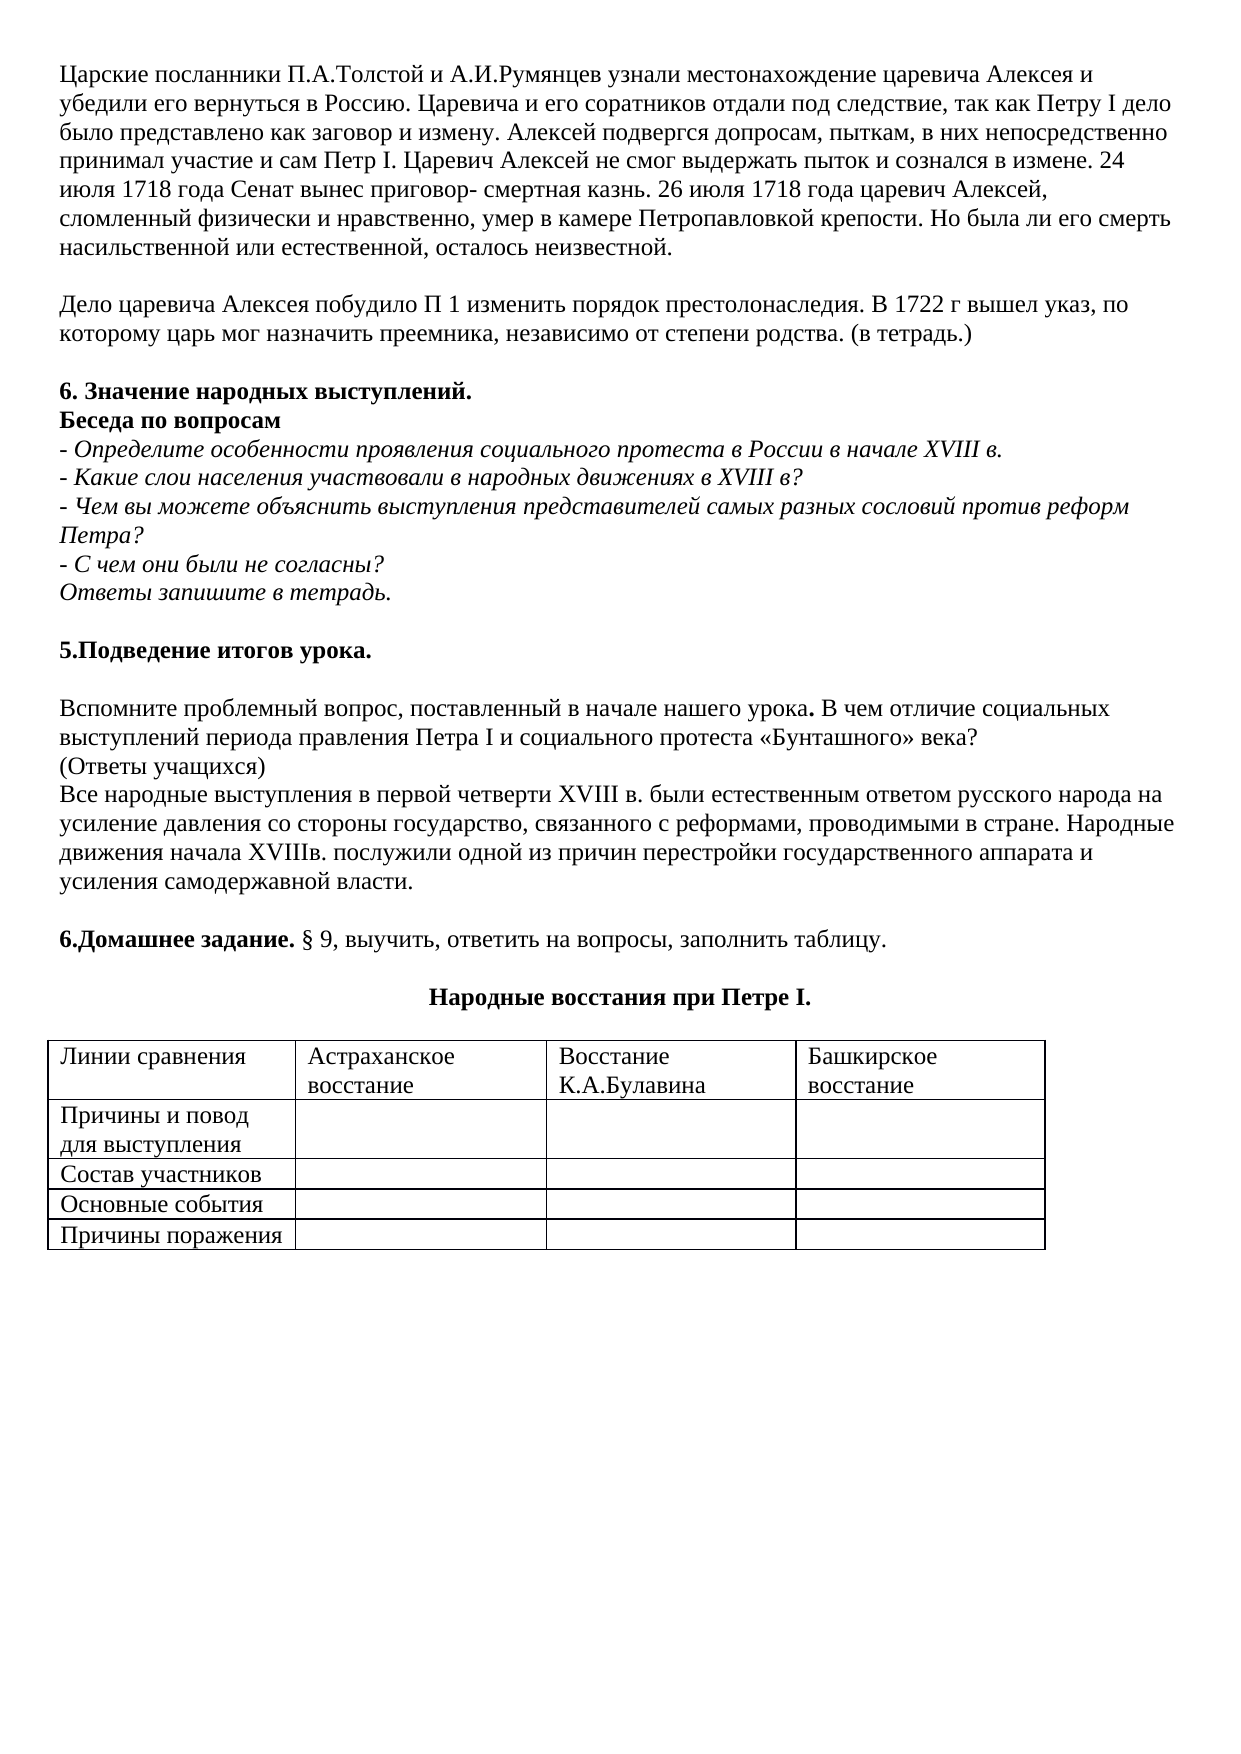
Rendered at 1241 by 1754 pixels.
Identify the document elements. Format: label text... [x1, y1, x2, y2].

table_cell [797, 1220, 1044, 1248]
table_cell [797, 1190, 1044, 1218]
table_cell [296, 1159, 546, 1188]
table_cell [547, 1220, 795, 1248]
table_header Восстание К.А.Булавина [547, 1041, 795, 1098]
table_cell [296, 1100, 546, 1158]
text 6. Значение народных выступлений. [59, 376, 1181, 405]
table_header Астраханское восстание [296, 1041, 546, 1098]
text - Какие слои населения участвовали в народных движениях в XVIII в? [59, 462, 1181, 491]
text Ответы запишите в тетрадь. [59, 577, 1181, 606]
text - Чем вы можете объяснить выступления представителей самых разных сословий против реформ Петра? [59, 491, 1181, 549]
table_cell [547, 1190, 795, 1218]
text Вспомните проблемный вопрос, поставленный в начале нашего урока. В чем отличие социальных выступлений периода правления Петра I и социального протеста «Бунташного» века? [59, 693, 1181, 751]
table_cell [296, 1220, 546, 1248]
text 5.Подведение итогов урока. [59, 635, 1181, 664]
table_cell [547, 1159, 795, 1188]
text - Определите особенности проявления социального протеста в России в начале XVIII в. [59, 434, 1181, 462]
text Народные восстания при Петре I. [59, 982, 1181, 1010]
table_cell [296, 1190, 546, 1218]
text (Ответы учащихся) [59, 751, 1181, 779]
text Все народные выступления в первой четверти XVIII в. были естественным ответом русского народа на усиление давления со стороны государство, связанного с реформами, проводимыми в стране. Народные движения начала XVIIIв. послужили одной из причин перестройки государственного аппарата и усиления самодержавной власти. [59, 779, 1181, 894]
text Царские посланники П.А.Толстой и А.И.Румянцев узнали местонахождение царевича Алексея и убедили его вернуться в Россию. Царевича и его соратников отдали под следствие, так как Петру I дело было представлено как заговор и измену. Алексей подвергся допросам, пыткам, в них непосредственно принимал участие и сам Петр I. Царевич Алексей не смог выдержать пыток и сознался в измене. 24 июля 1718 года Сенат вынес приговор- смертная казнь. 26 июля 1718 года царевич Алексей, сломленный физически и нравственно, умер в камере Петропавловкой крепости. Но была ли его смерть насильственной или естественной, осталось неизвестной. [59, 59, 1181, 260]
table_cell [797, 1159, 1044, 1188]
text Беседа по вопросам [59, 405, 1181, 434]
table_cell Основные события [49, 1190, 295, 1218]
table_cell Причины и повод для выступления [49, 1100, 295, 1158]
text 6.Домашнее задание. § 9, выучить, ответить на вопросы, заполнить таблицу. [59, 924, 1181, 952]
table_header Линии сравнения [49, 1041, 295, 1098]
text Дело царевича Алексея побудило П 1 изменить порядок престолонаследия. В 1722 г вышел указ, по которому царь мог назначить преемника, независимо от степени родства. (в тетрадь.) [59, 289, 1181, 347]
table_cell Состав участников [49, 1159, 295, 1188]
table_cell [797, 1100, 1044, 1158]
table_cell [547, 1100, 795, 1158]
table_cell Причины поражения [49, 1220, 295, 1248]
text - C чем они были не согласны? [59, 549, 1181, 577]
table_header Башкирское восстание [797, 1041, 1044, 1098]
